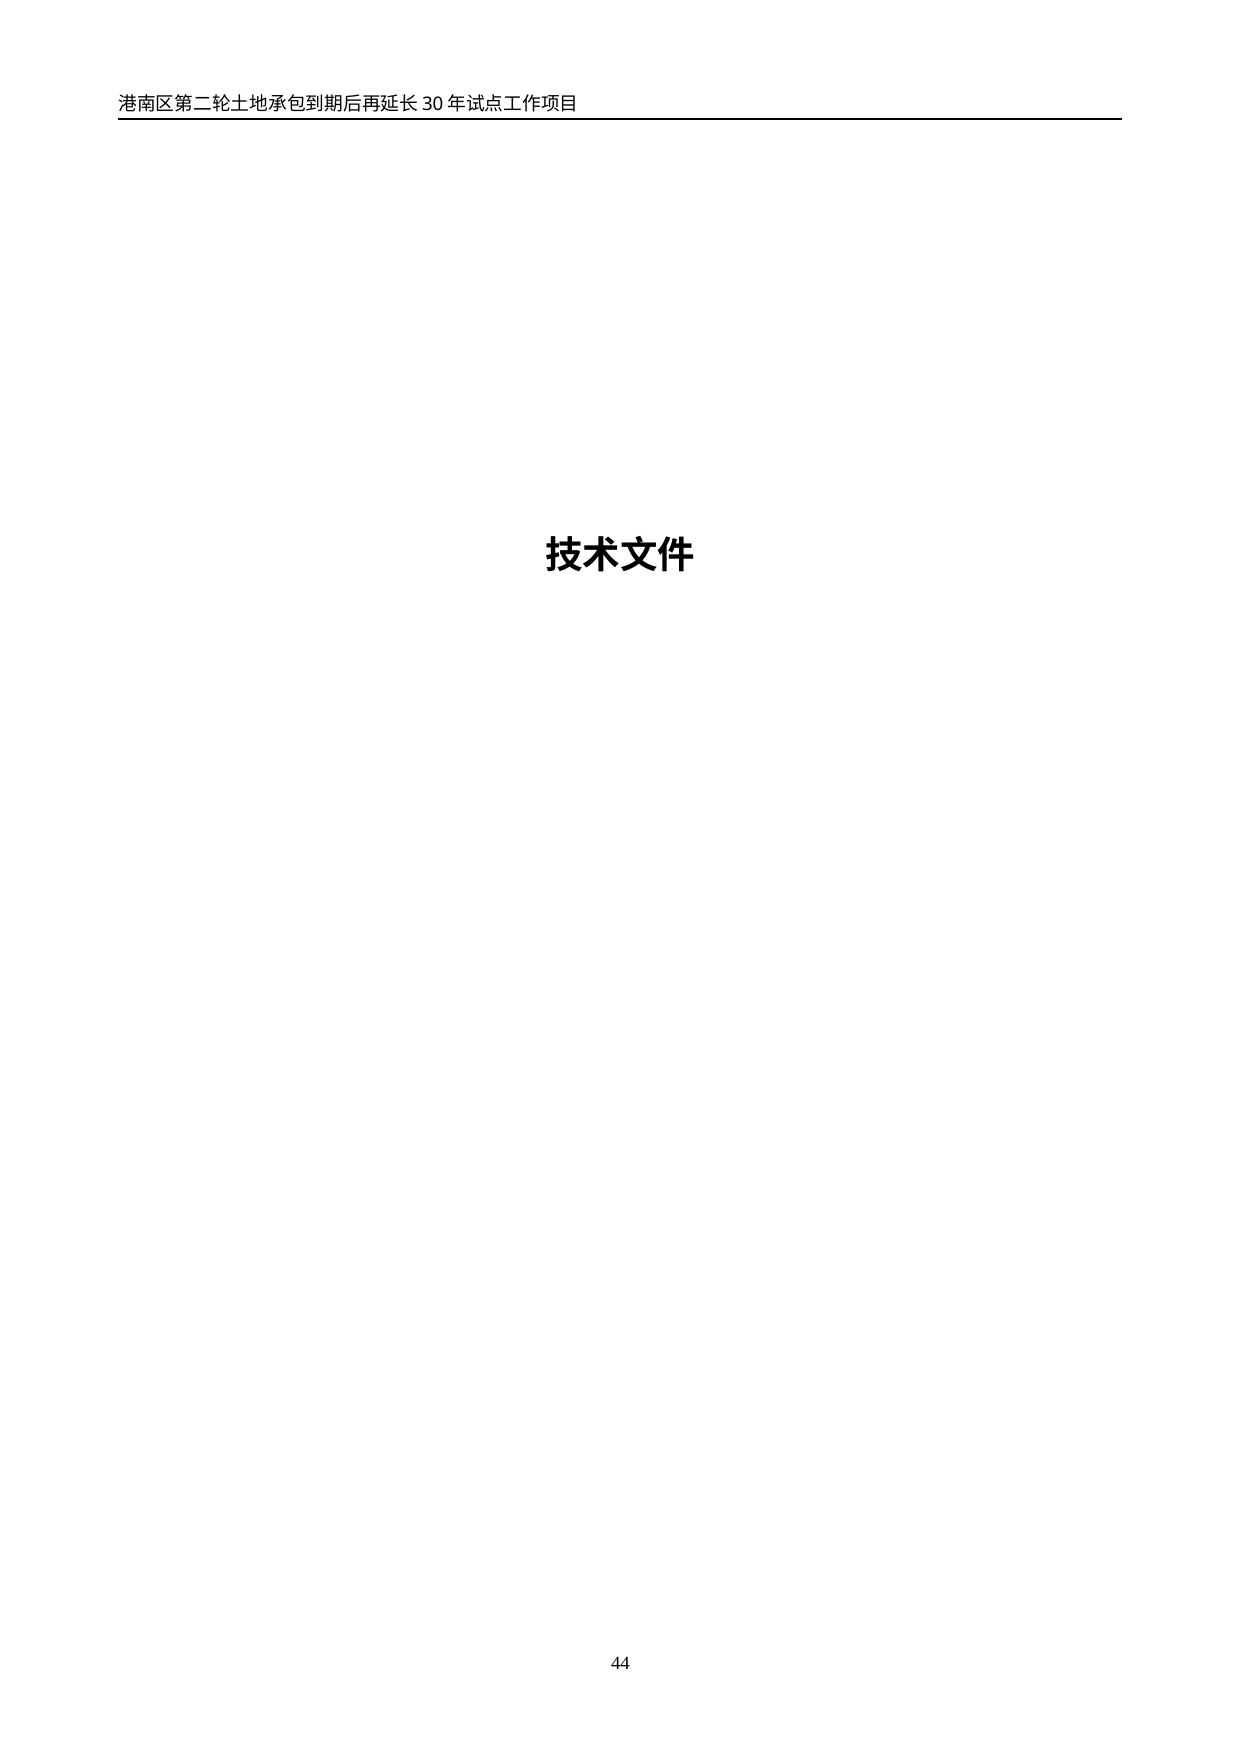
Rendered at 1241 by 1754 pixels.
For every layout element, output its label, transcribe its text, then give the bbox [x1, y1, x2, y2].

text 技术文件 [118, 520, 1122, 585]
